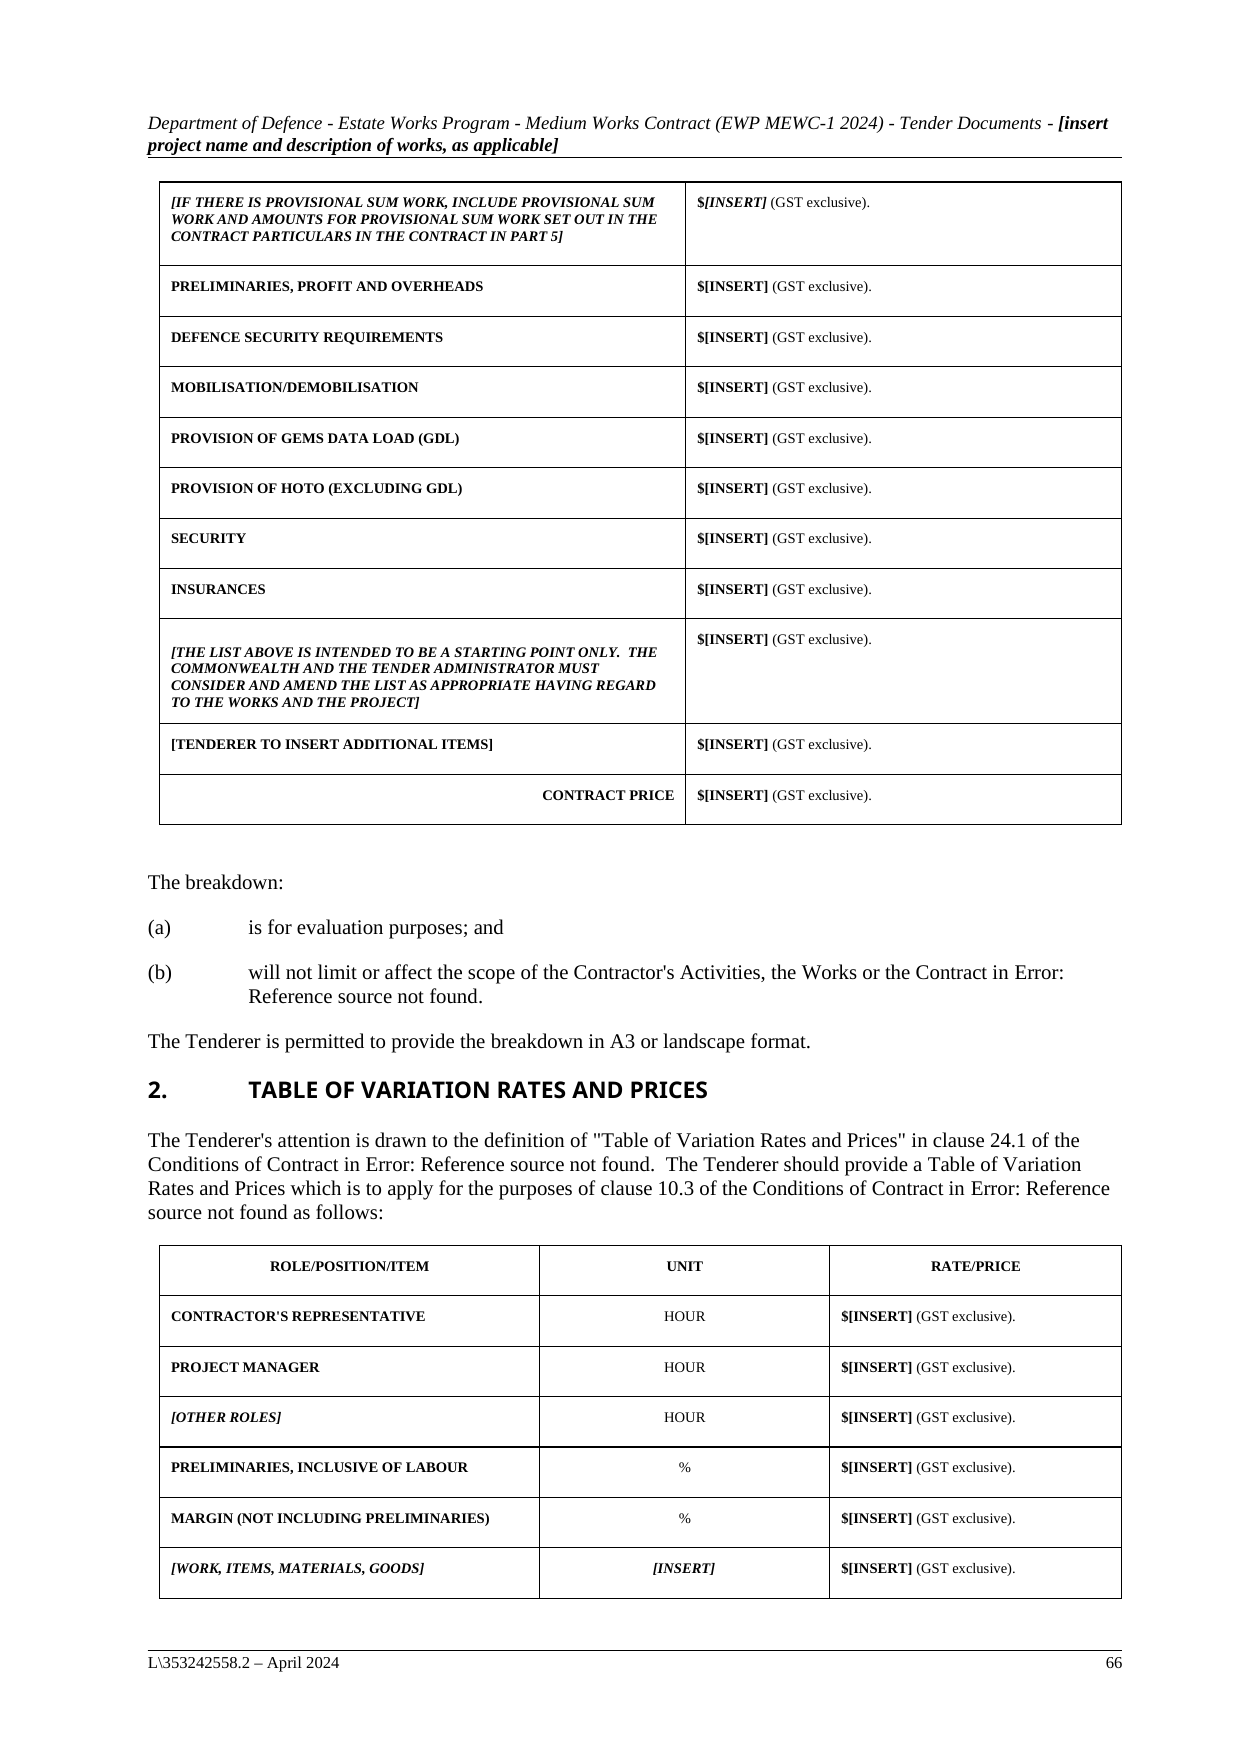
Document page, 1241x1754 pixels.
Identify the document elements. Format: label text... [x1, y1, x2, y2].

table_header UNIT [540, 1246, 829, 1295]
subtitle will not limit or affect the scope of the Contractor's Activities, the Works or the Contract in Part 5. [148, 960, 1122, 1008]
table_cell PROVISION OF HOTO (EXCLUDING GDL) [160, 468, 685, 517]
text The Tenderer's attention is drawn to the definition of "Table of Variation Rates and Prices" in clause 24.1 of the Conditions of Contract in Part 5. The Tenderer should provide a Table of Variation Rates and Prices which is to apply for the purposes of clause 10.3 of the Conditions of Contract in Part 5 as follows: [148, 1128, 1122, 1224]
table_cell HOUR [540, 1296, 829, 1346]
table_cell [OTHER ROLES] [160, 1397, 539, 1446]
table_cell $[INSERT] (GST exclusive). [830, 1498, 1121, 1547]
table_cell $[INSERT] (GST exclusive). [830, 1296, 1121, 1346]
table_cell INSURANCES [160, 569, 685, 618]
table_header ROLE/POSITION/ITEM [160, 1246, 539, 1295]
table_cell $[INSERT] (GST exclusive). [686, 619, 1121, 723]
table_cell MARGIN (NOT INCLUDING PRELIMINARIES) [160, 1498, 539, 1547]
table_cell [THE LIST ABOVE IS INTENDED TO BE A STARTING POINT ONLY. THE COMMONWEALTH AND THE TENDER ADMINISTRATOR MUST CONSIDER AND AMEND THE LIST AS APPROPRIATE HAVING REGARD TO THE WORKS AND THE PROJECT] [160, 619, 685, 723]
table_cell [WORK, ITEMS, MATERIALS, GOODS] [160, 1548, 539, 1598]
table_cell $[INSERT] (GST exclusive). [686, 468, 1121, 517]
table_cell % [540, 1448, 829, 1497]
table_cell $[INSERT] (GST exclusive). [830, 1448, 1121, 1497]
table_cell PROVISION OF GEMS DATA LOAD (GDL) [160, 418, 685, 467]
table_cell $[INSERT] (GST exclusive). [686, 317, 1121, 366]
table_header RATE/PRICE [830, 1246, 1121, 1295]
table_cell HOUR [540, 1347, 829, 1396]
table_cell CONTRACT PRICE [160, 775, 685, 824]
table_cell PRELIMINARIES, PROFIT AND OVERHEADS [160, 266, 685, 316]
table_cell $[INSERT] (GST exclusive). [830, 1397, 1121, 1446]
table_cell [IF THERE IS PROVISIONAL SUM WORK, INCLUDE PROVISIONAL SUM WORK AND AMOUNTS FOR PROVISIONAL SUM WORK SET OUT IN THE CONTRACT PARTICULARS IN THE CONTRACT IN PART 5] [160, 183, 685, 265]
table_cell MOBILISATION/DEMOBILISATION [160, 367, 685, 417]
table_cell HOUR [540, 1397, 829, 1446]
table_cell CONTRACTOR'S REPRESENTATIVE [160, 1296, 539, 1346]
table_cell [830, 1548, 1121, 1598]
table_cell PRELIMINARIES, INCLUSIVE OF LABOUR [160, 1448, 539, 1497]
table_cell $[INSERT] (GST exclusive). [686, 724, 1121, 773]
text The Tenderer is permitted to provide the breakdown in A3 or landscape format. [148, 1029, 1122, 1053]
subtitle is for evaluation purposes; and [148, 915, 1122, 939]
table_cell $[INSERT] (GST exclusive). [686, 519, 1121, 568]
table_cell SECURITY [160, 519, 685, 568]
table_cell [TENDERER TO INSERT ADDITIONAL ITEMS] [160, 724, 685, 773]
table_cell $[INSERT] (GST exclusive). [686, 569, 1121, 618]
table_cell [INSERT] [540, 1548, 829, 1598]
table_cell $[INSERT] (GST exclusive). [686, 418, 1121, 467]
table_cell $[INSERT] (GST exclusive). [686, 775, 1121, 824]
subtitle TABLE OF VARIATION RATES AND PRICES [148, 1073, 1122, 1105]
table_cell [686, 183, 1121, 265]
table_cell DEFENCE SECURITY REQUIREMENTS [160, 317, 685, 366]
text The breakdown: [148, 870, 1122, 894]
table_cell $[INSERT] (GST exclusive). [830, 1347, 1121, 1396]
table_cell % [540, 1498, 829, 1547]
table_cell $[INSERT] (GST exclusive). [686, 266, 1121, 316]
table_cell $[INSERT] (GST exclusive). [686, 367, 1121, 417]
table_cell PROJECT MANAGER [160, 1347, 539, 1396]
